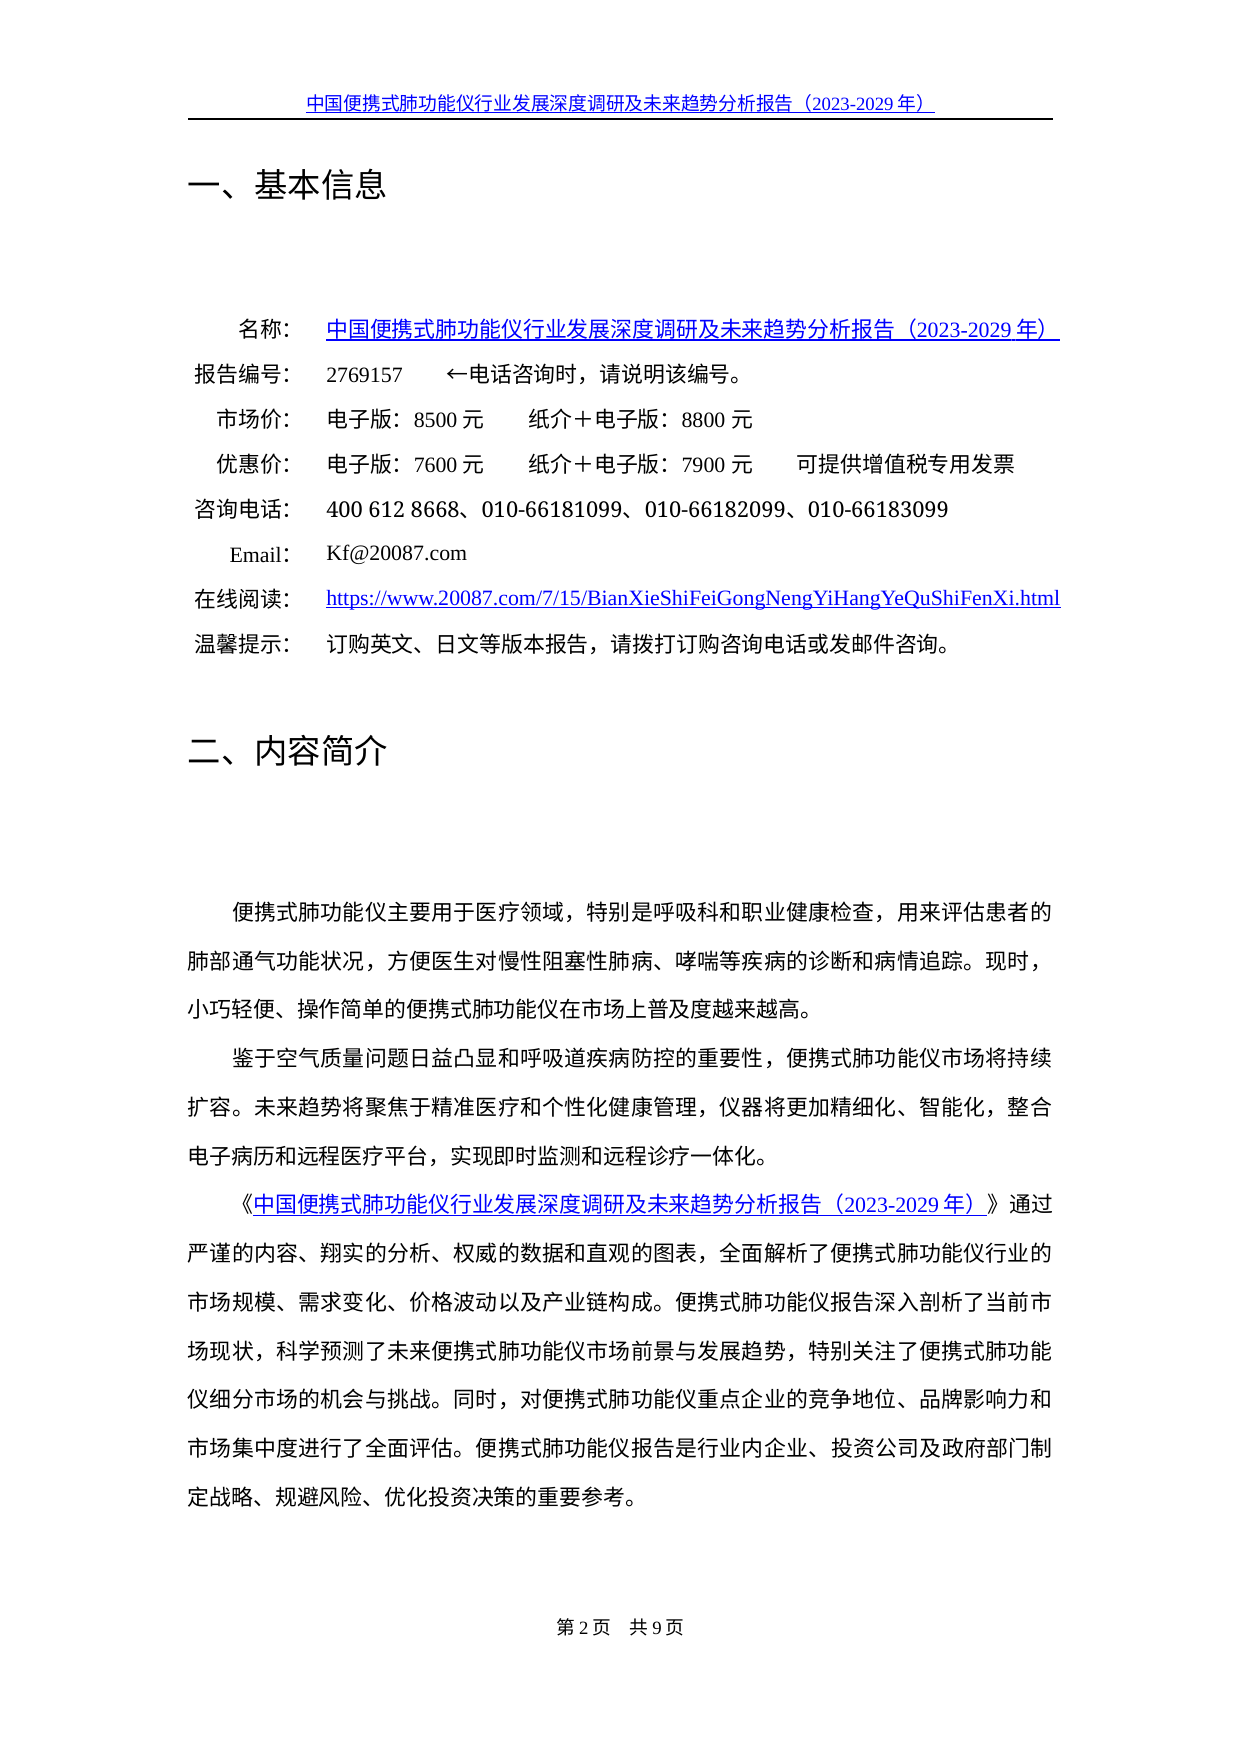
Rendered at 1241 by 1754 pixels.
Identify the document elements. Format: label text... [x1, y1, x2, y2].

table_cell Kf@20087.com [315, 537, 1073, 582]
table_cell 400 612 8668、010-66181099、010-66182099、010-66183099 [315, 492, 1073, 537]
table_cell Email： [167, 537, 315, 582]
table_cell 市场价： [167, 402, 315, 447]
table_cell 温馨提示： [167, 627, 315, 672]
table_cell 电子版：8500 元 纸介＋电子版：8800 元 [315, 402, 1073, 447]
table_header 名称： [167, 312, 315, 357]
table_cell 订购英文、日文等版本报告，请拨打订购咨询电话或发邮件咨询。 [315, 627, 1073, 672]
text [187, 894, 1053, 1512]
title 一、基本信息 [187, 150, 1053, 215]
table_cell 在线阅读： [167, 582, 315, 627]
table_header 中国便携式肺功能仪行业发展深度调研及未来趋势分析报告（2023-2029年） [315, 312, 1073, 357]
table_cell 电子版：7600 元 纸介＋电子版：7900 元 可提供增值税专用发票 [315, 447, 1073, 492]
table_cell 2769157 ←电话咨询时，请说明该编号。 [315, 357, 1073, 402]
table_cell 咨询电话： [167, 492, 315, 537]
table_cell 优惠价： [167, 447, 315, 492]
title 二、内容简介 [187, 717, 1053, 782]
table_cell 报告编号： [167, 357, 315, 402]
table_cell [315, 582, 1073, 627]
